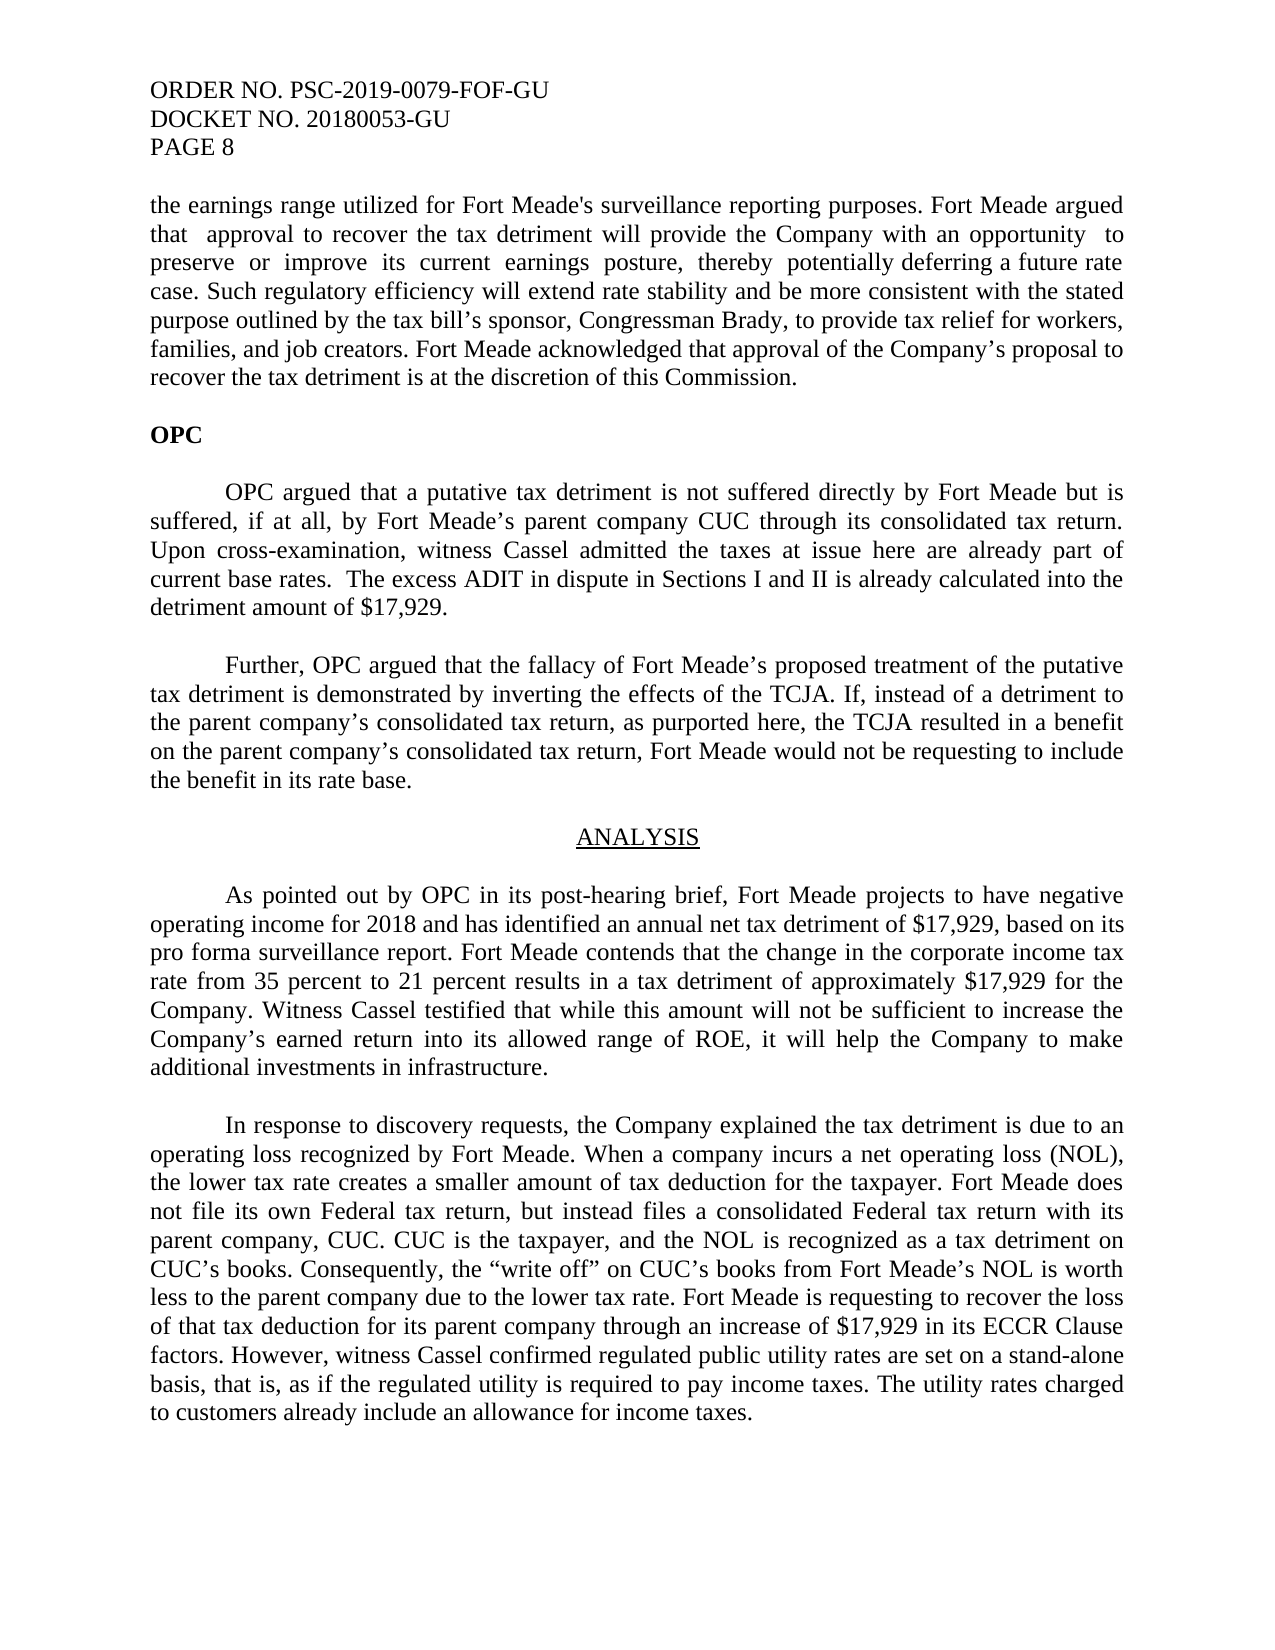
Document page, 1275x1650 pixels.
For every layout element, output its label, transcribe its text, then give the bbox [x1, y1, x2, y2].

text Further, OPC argued that the fallacy of Fort Meade’s proposed treatment of the putative tax detriment is demonstrated by inverting the effects of the TCJA. If, instead of a detriment to the parent company’s consolidated tax return, as purported here, the TCJA resulted in a benefit on the parent company’s consolidated tax return, Fort Meade would not be requesting to include the benefit in its rate base. [150, 650, 1125, 794]
text OPC argued that a putative tax detriment is not suffered directly by Fort Meade but is suffered, if at all, by Fort Meade’s parent company CUC through its consolidated tax return. Upon cross-examination, witness Cassel admitted the taxes at issue here are already part of current base rates. The excess ADIT in dispute in Sections I and II is already calculated into the detriment amount of $17,929. [150, 477, 1125, 621]
text In response to discovery requests, the Company explained the tax detriment is due to an operating loss recognized by Fort Meade. When a company incurs a net operating loss (NOL), the lower tax rate creates a smaller amount of tax deduction for the taxpayer. Fort Meade does not file its own Federal tax return, but instead files a consolidated Federal tax return with its parent company, CUC. CUC is the taxpayer, and the NOL is recognized as a tax detriment on CUC’s books. Consequently, the “write off” on CUC’s books from Fort Meade’s NOL is worth less to the parent company due to the lower tax rate. Fort Meade is requesting to recover the loss of that tax deduction for its parent company through an increase of $17,929 in its ECCR Clause factors. However, witness Cassel confirmed regulated public utility rates are set on a stand-alone basis, that is, as if the regulated utility is required to pay income taxes. The utility rates charged to customers already include an allowance for income taxes. [150, 1110, 1125, 1426]
text ANALYSIS [150, 822, 1125, 851]
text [150, 190, 1125, 391]
text As pointed out by OPC in its post-hearing brief, Fort Meade projects to have negative operating income for 2018 and has identified an annual net tax detriment of $17,929, based on its pro forma surveillance report. Fort Meade contends that the change in the corporate income tax rate from 35 percent to 21 percent results in a tax detriment of approximately $17,929 for the Company. Witness Cassel testified that while this amount will not be sufficient to increase the Company’s earned return into its allowed range of ROE, it will help the Company to make additional investments in infrastructure. [150, 880, 1125, 1081]
text OPC [150, 420, 1125, 449]
